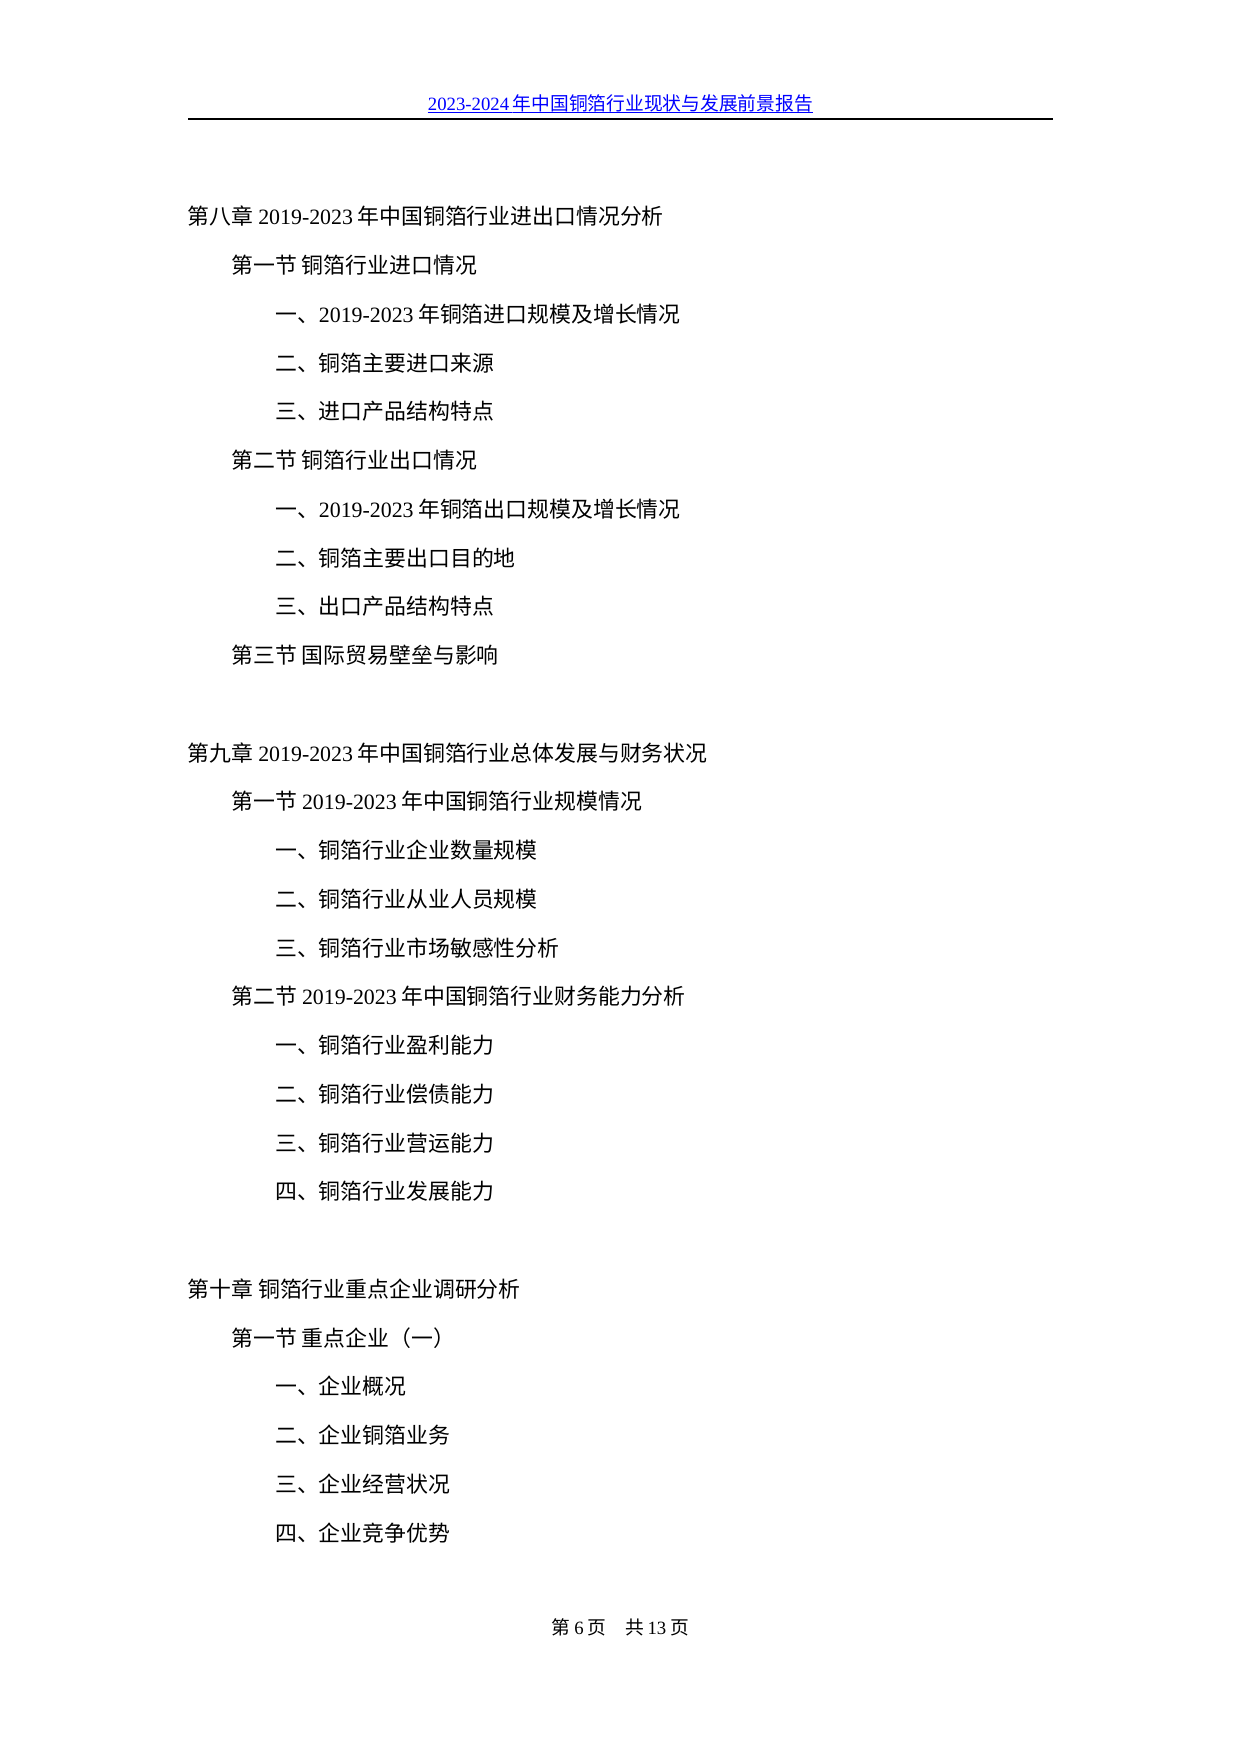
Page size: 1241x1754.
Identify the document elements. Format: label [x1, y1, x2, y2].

text [187, 150, 1053, 1548]
